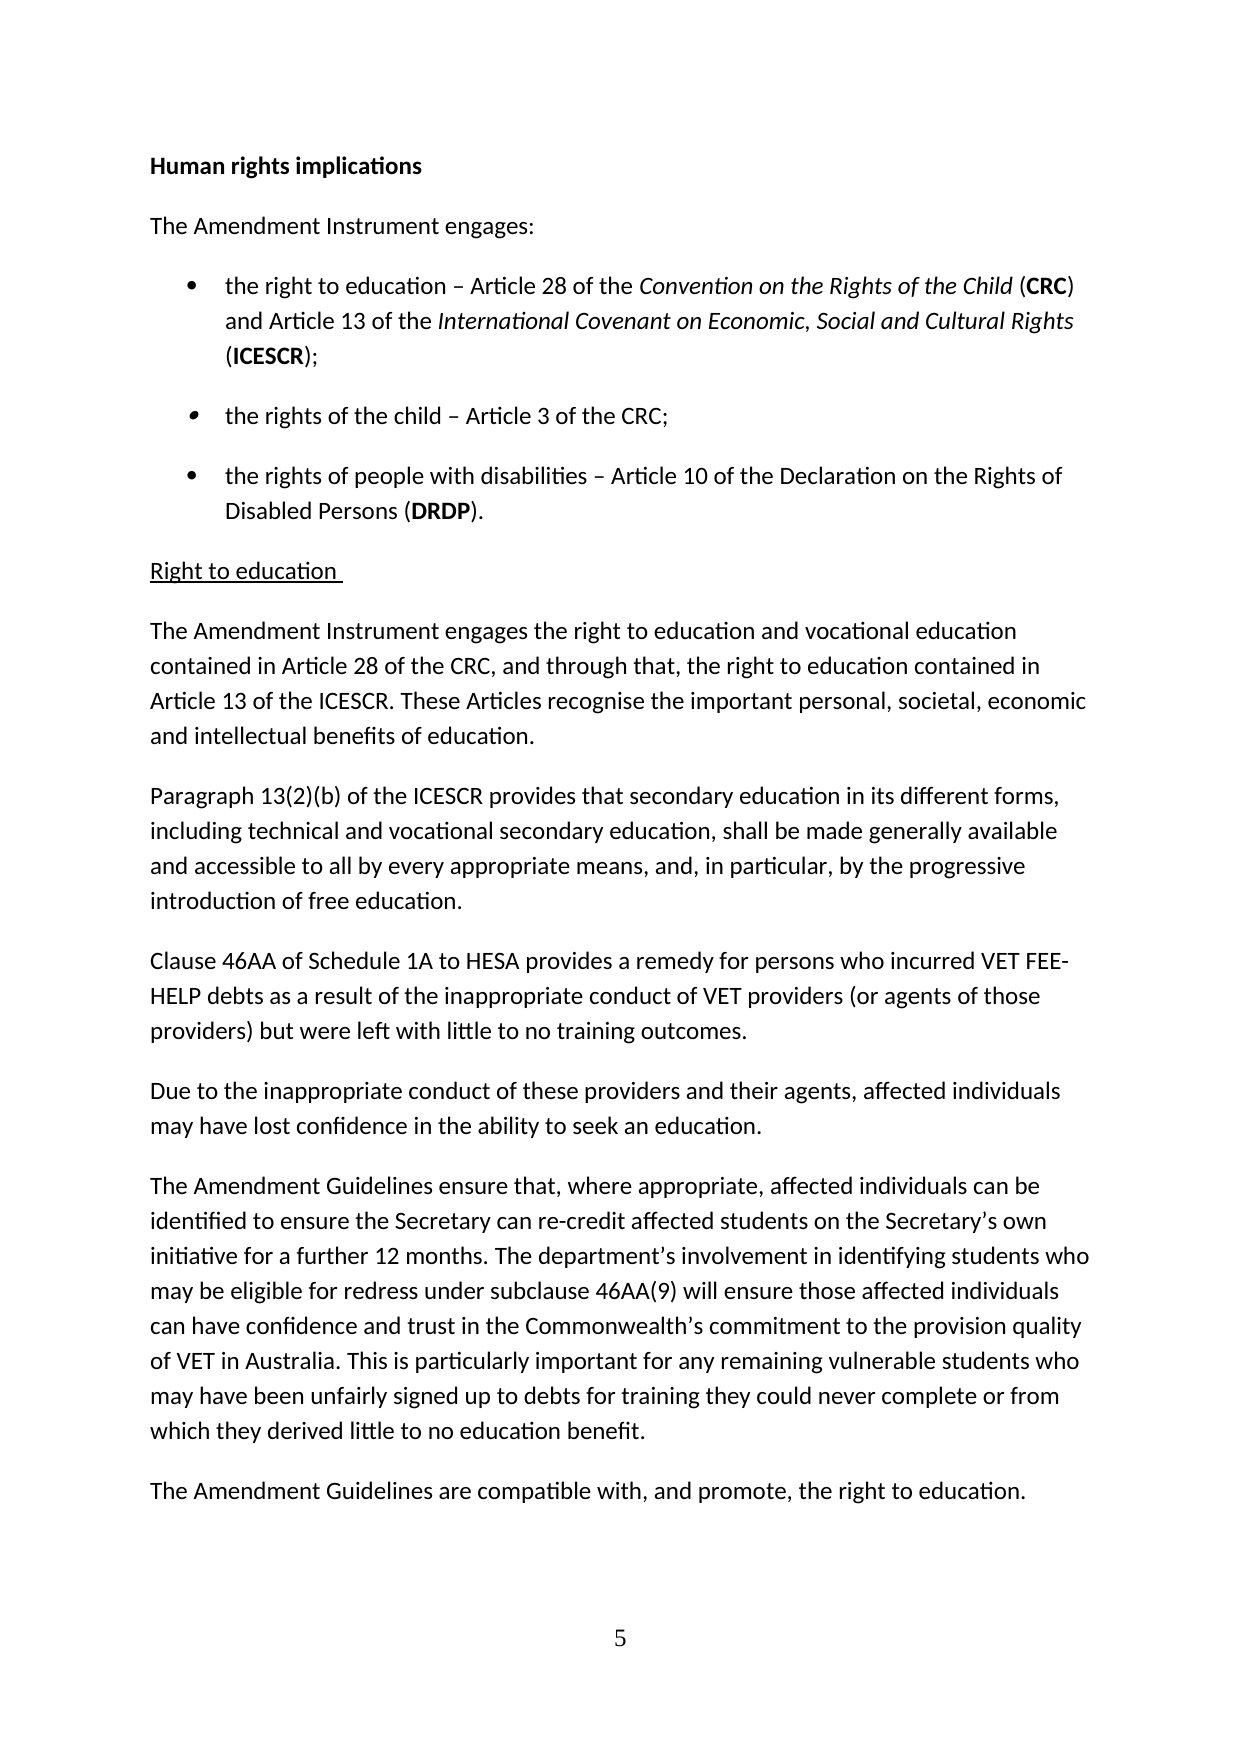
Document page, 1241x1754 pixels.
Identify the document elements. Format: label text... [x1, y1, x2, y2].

list the right to education – Article 28 of the Convention on the Rights of the Child (CRC) and Article 13 of the International Covenant on Economic, Social and Cultural Rights (ICESCR); [187, 270, 1090, 371]
text The Amendment Guidelines are compatible with, and promote, the right to education. [150, 1475, 1090, 1506]
text Paragraph 13(2)(b) of the ICESCR provides that secondary education in its different forms, including technical and vocational secondary education, shall be made generally available and accessible to all by every appropriate means, and, in particular, by the progressive introduction of free education. [150, 780, 1090, 916]
subtitle Human rights implications [150, 150, 1090, 181]
text Due to the inappropriate conduct of these providers and their agents, affected individuals may have lost confidence in the ability to seek an education. [150, 1075, 1090, 1141]
text Clause 46AA of Schedule 1A to HESA provides a remedy for persons who incurred VET FEE-HELP debts as a result of the inappropriate conduct of VET providers (or agents of those providers) but were left with little to no training outcomes. [150, 945, 1090, 1046]
text Right to education [150, 555, 1090, 586]
list the rights of the child – Article 3 of the CRC; [187, 400, 1090, 431]
text The Amendment Instrument engages the right to education and vocational education contained in Article 28 of the CRC, and through that, the right to education contained in Article 13 of the ICESCR. These Articles recognise the important personal, societal, economic and intellectual benefits of education. [150, 615, 1090, 751]
list the rights of people with disabilities – Article 10 of the Declaration on the Rights of Disabled Persons (DRDP). [187, 460, 1090, 526]
text The Amendment Guidelines ensure that, where appropriate, affected individuals can be identified to ensure the Secretary can re-credit affected students on the Secretary’s own initiative for a further 12 months. The department’s involvement in identifying students who may be eligible for redress under subclause 46AA(9) will ensure those affected individuals can have confidence and trust in the Commonwealth’s commitment to the provision quality of VET in Australia. This is particularly important for any remaining vulnerable students who may have been unfairly signed up to debts for training they could never complete or from which they derived little to no education benefit. [150, 1170, 1090, 1446]
text The Amendment Instrument engages: [150, 210, 1090, 241]
